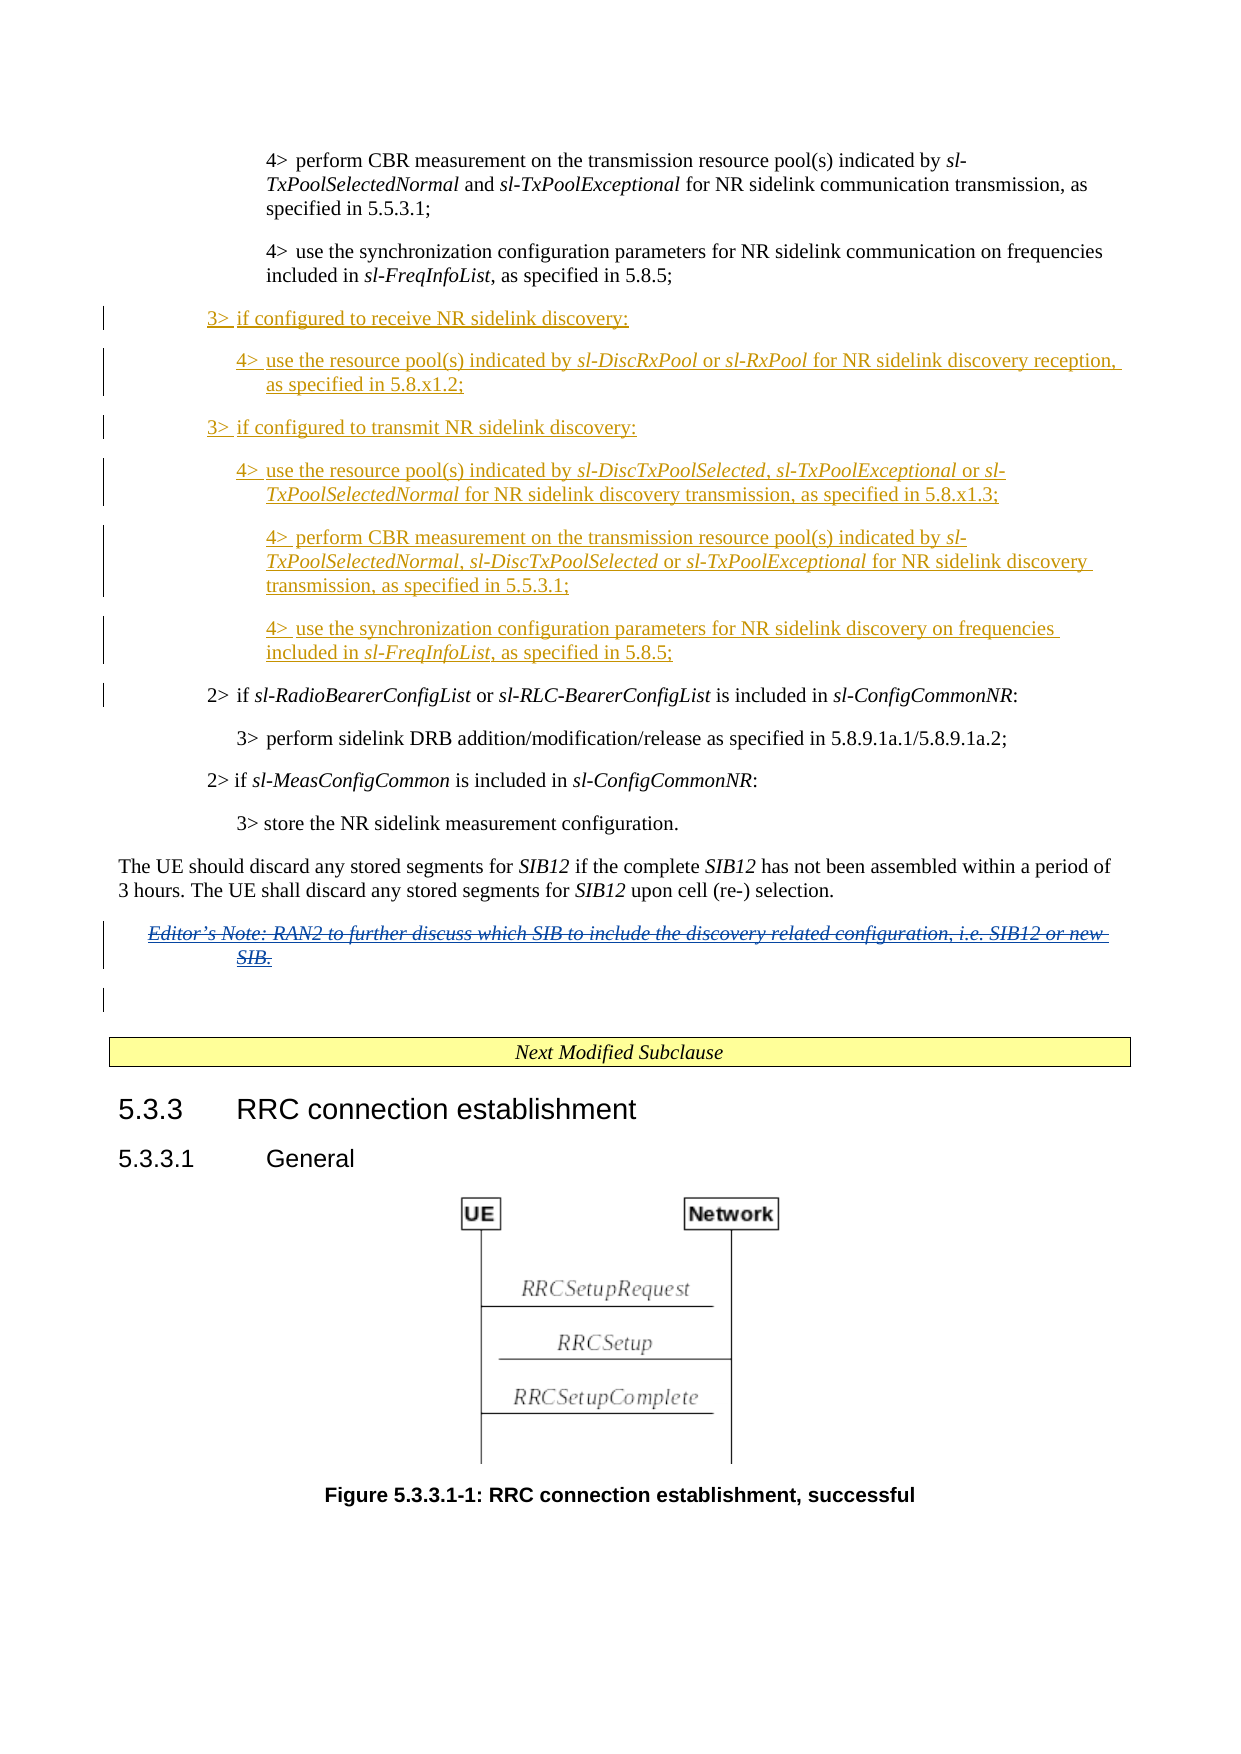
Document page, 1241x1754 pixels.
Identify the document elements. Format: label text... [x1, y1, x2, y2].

text Next Modified Subclause [110, 1038, 1130, 1066]
text 3> store the NR sidelink measurement configuration. [236, 811, 1122, 835]
text 2> if sl-MeasConfigCommon is included in sl-ConfigCommonNR: [207, 768, 1122, 792]
text Figure 5.3.3.1-1: RRC connection establishment, successful [118, 1483, 1122, 1507]
text 4> use the synchronization configuration parameters for NR sidelink communication on frequencies included in sl-FreqInfoList, as specified in 5.8.5; [266, 239, 1122, 287]
text 4> perform CBR measurement on the transmission resource pool(s) indicated by sl-TxPoolSelectedNormal and sl-TxPoolExceptional for NR sidelink communication transmission, as specified in 5.5.3.1; [266, 148, 1122, 220]
text 3> perform sidelink DRB addition/modification/release as specified in 5.8.9.1a.1/5.8.9.1a.2; [236, 726, 1122, 749]
text The UE should discard any stored segments for SIB12 if the complete SIB12 has not been assembled within a period of 3 hours. The UE shall discard any stored segments for SIB12 upon cell (re-) selection. [118, 854, 1122, 902]
subtitle 5.3.3 RRC connection establishment [118, 1092, 1122, 1126]
text 2> if sl-RadioBearerConfigList or sl-RLC-BearerConfigList is included in sl-ConfigCommonNR: [207, 683, 1122, 707]
subtitle 5.3.3.1 General [118, 1144, 1122, 1173]
